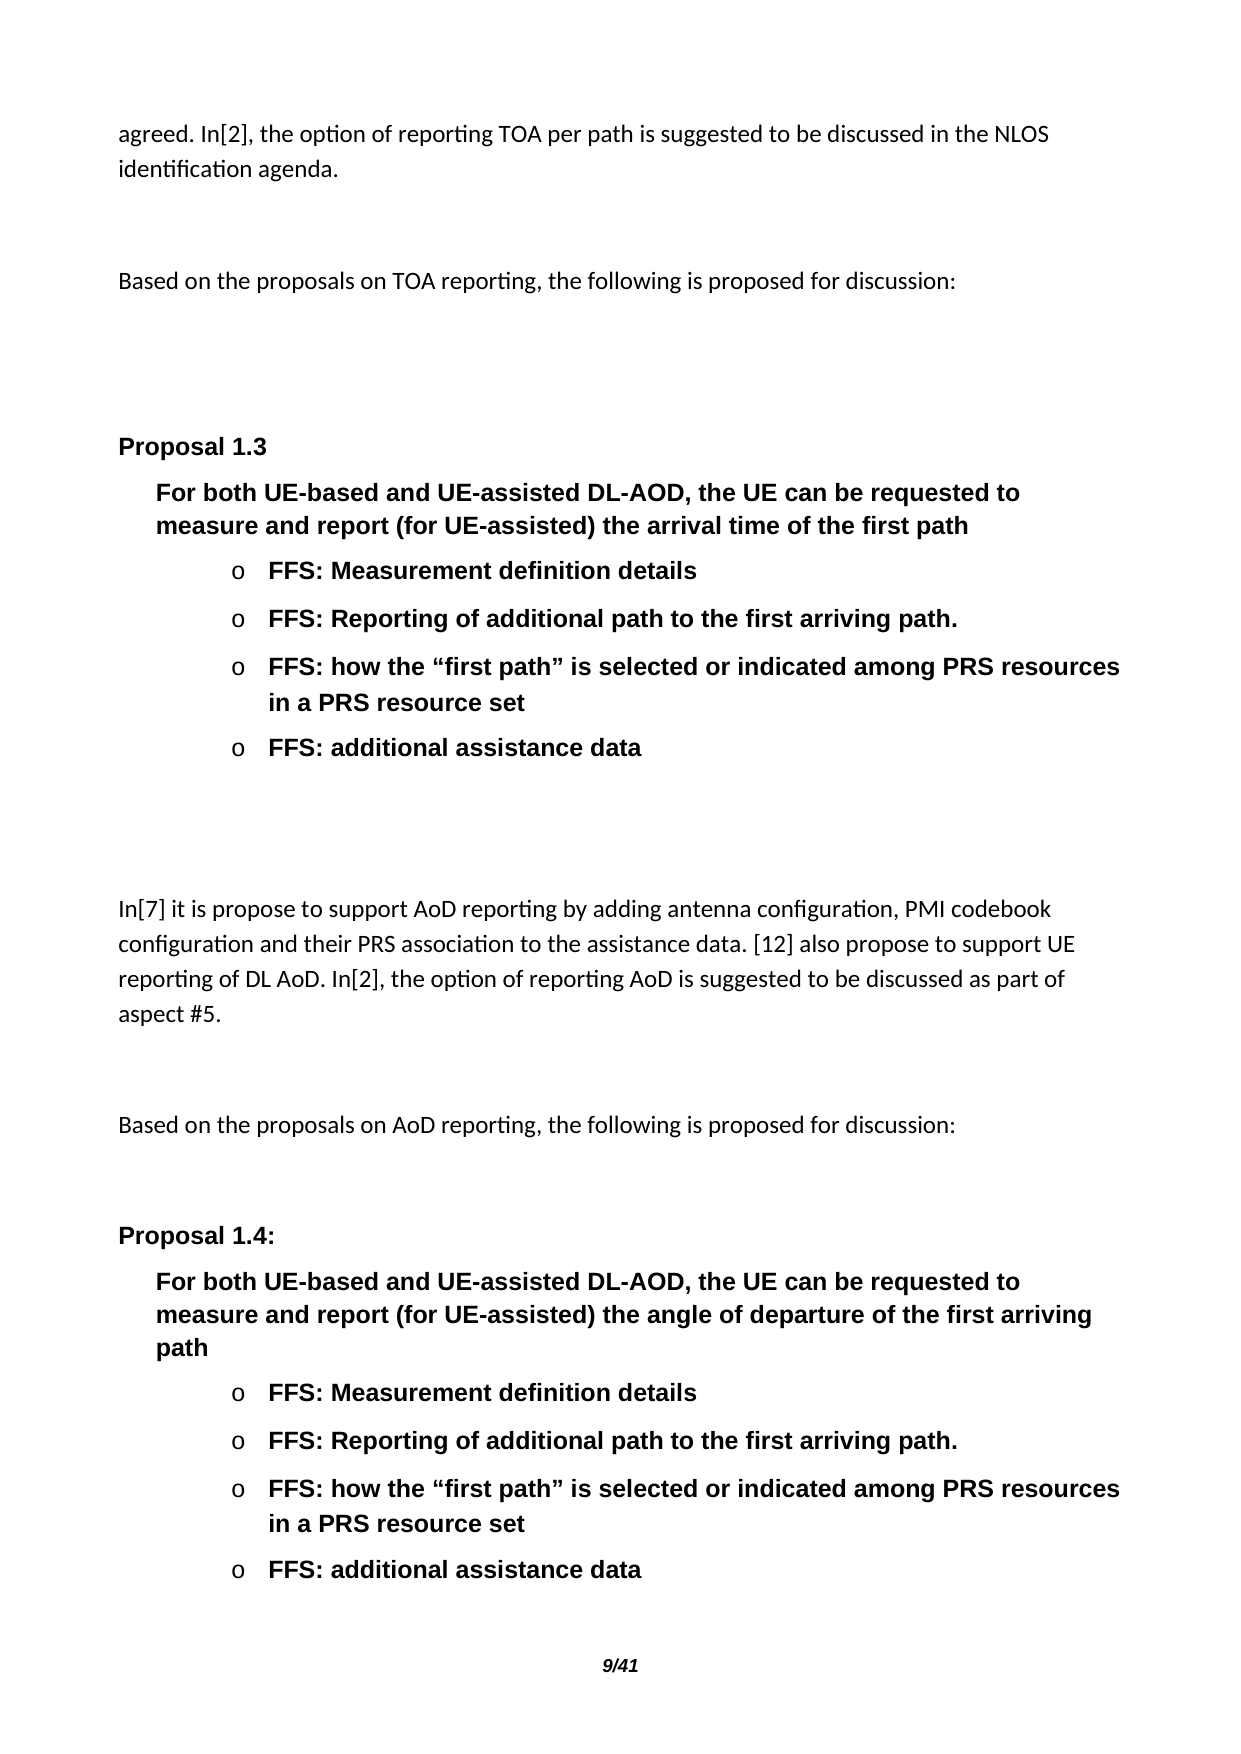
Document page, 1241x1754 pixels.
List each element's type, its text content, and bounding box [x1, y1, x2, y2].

list FFS: Measurement definition details [231, 1378, 1122, 1409]
text For both UE-based and UE-assisted DL-AOD, the UE can be requested to measure and report (for UE-assisted) the arrival time of the first path [156, 478, 1122, 539]
list FFS: additional assistance data [231, 733, 1122, 764]
list FFS: how the “first path” is selected or indicated among PRS resources in a PRS resource set [231, 652, 1122, 716]
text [118, 118, 1122, 184]
text In[7] it is propose to support AoD reporting by adding antenna configuration, PMI codebook configuration and their PRS association to the assistance data. [12] also propose to support UE reporting of DL AoD. In[2], the option of reporting AoD is suggested to be discussed as part of aspect #5. [118, 893, 1122, 1028]
text Based on the proposals on AoD reporting, the following is proposed for discussion: [118, 1109, 1122, 1140]
text Based on the proposals on TOA reporting, the following is proposed for discussion: [118, 265, 1122, 295]
list FFS: Reporting of additional path to the first arriving path. [231, 1426, 1122, 1457]
list FFS: Reporting of additional path to the first arriving path. [231, 604, 1122, 635]
list FFS: how the “first path” is selected or indicated among PRS resources in a PRS resource set [231, 1474, 1122, 1538]
list FFS: Measurement definition details [231, 556, 1122, 587]
text Proposal 1.3 [118, 432, 1122, 461]
text Proposal 1.4: [118, 1221, 1122, 1250]
text For both UE-based and UE-assisted DL-AOD, the UE can be requested to measure and report (for UE-assisted) the angle of departure of the first arriving path [156, 1267, 1122, 1361]
list FFS: additional assistance data [231, 1555, 1122, 1586]
